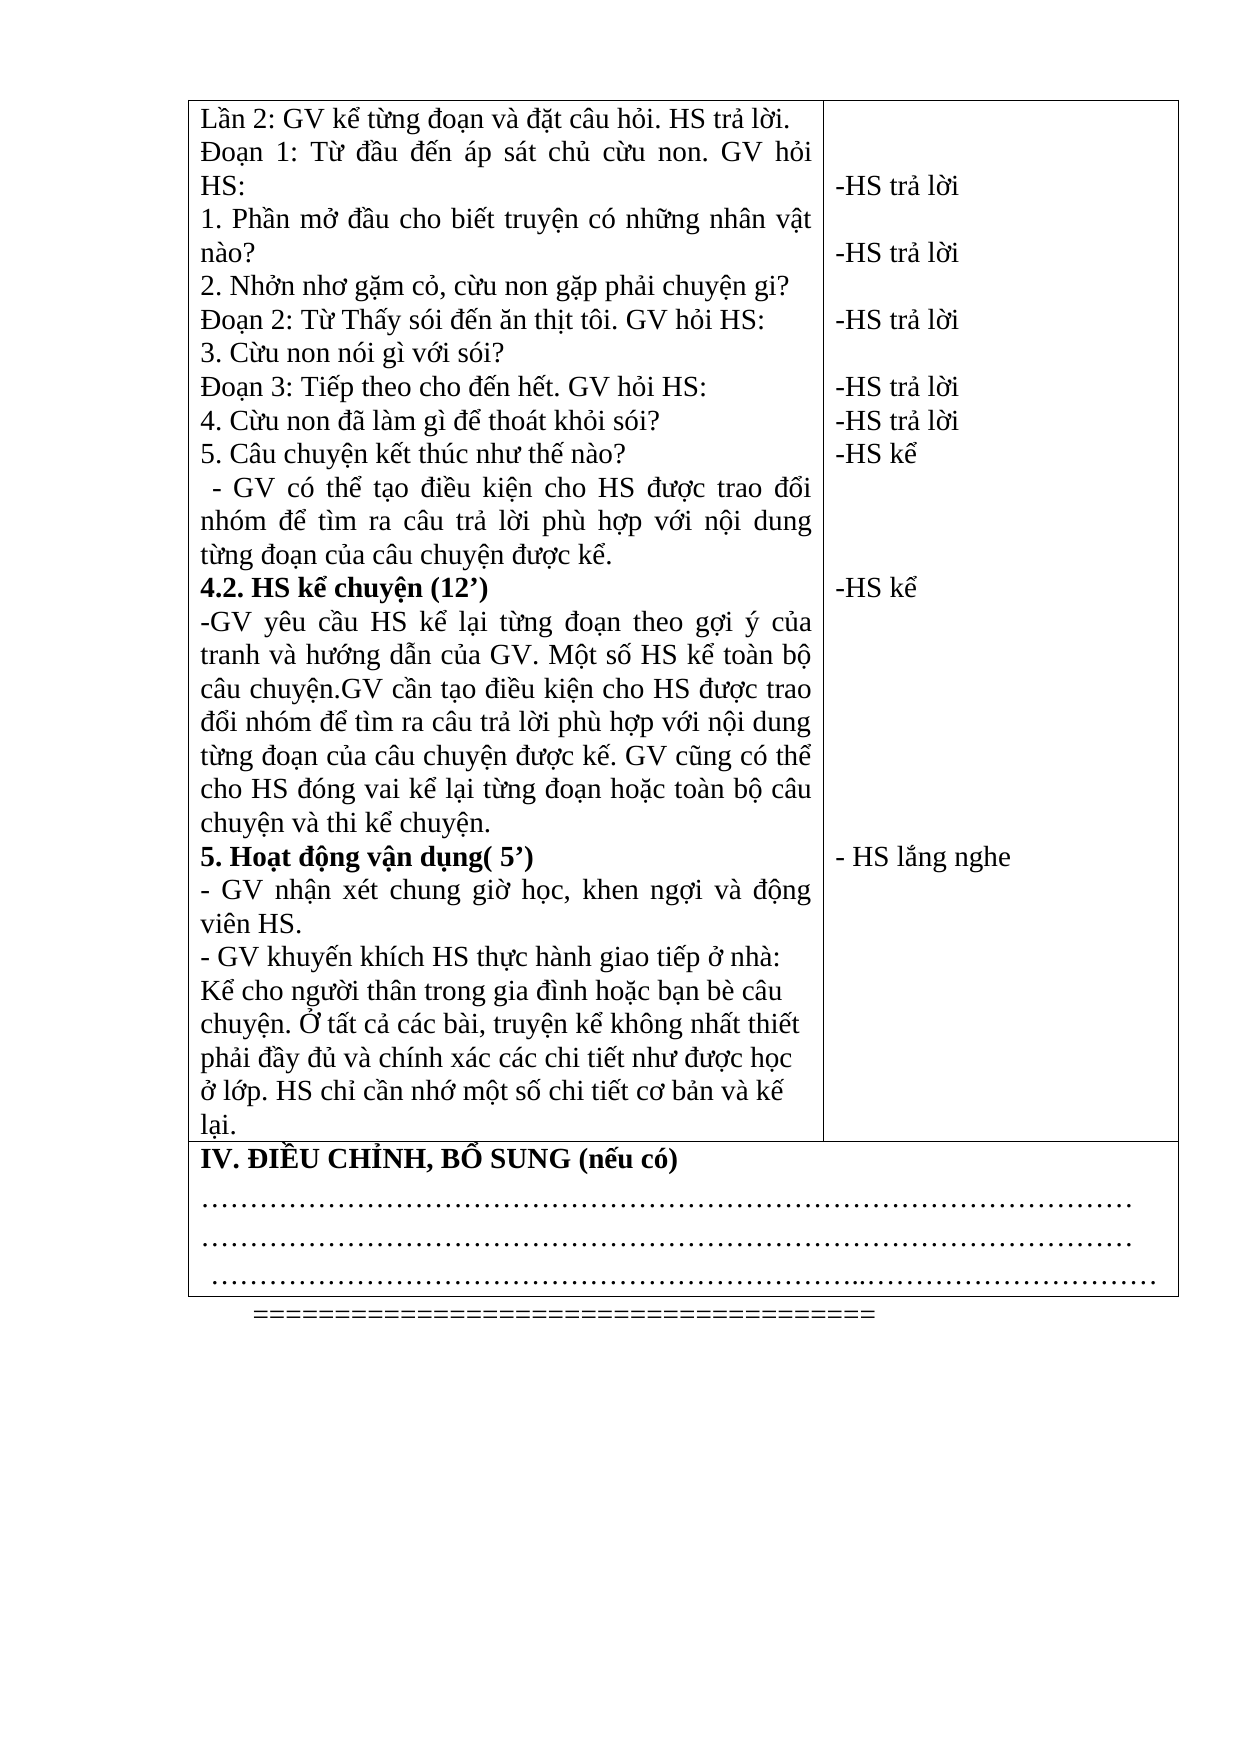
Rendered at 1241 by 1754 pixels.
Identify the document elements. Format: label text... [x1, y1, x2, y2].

text ====================================== [177, 1297, 1152, 1330]
table_cell IV. ĐIỀU CHỈNH, BỔ SUNG (nếu có) …………………………………………………………………………………… …………………………………………………………………………………… …………………………………………………………..………………………… [189, 1142, 1178, 1296]
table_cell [824, 101, 1178, 1141]
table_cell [189, 101, 823, 1141]
